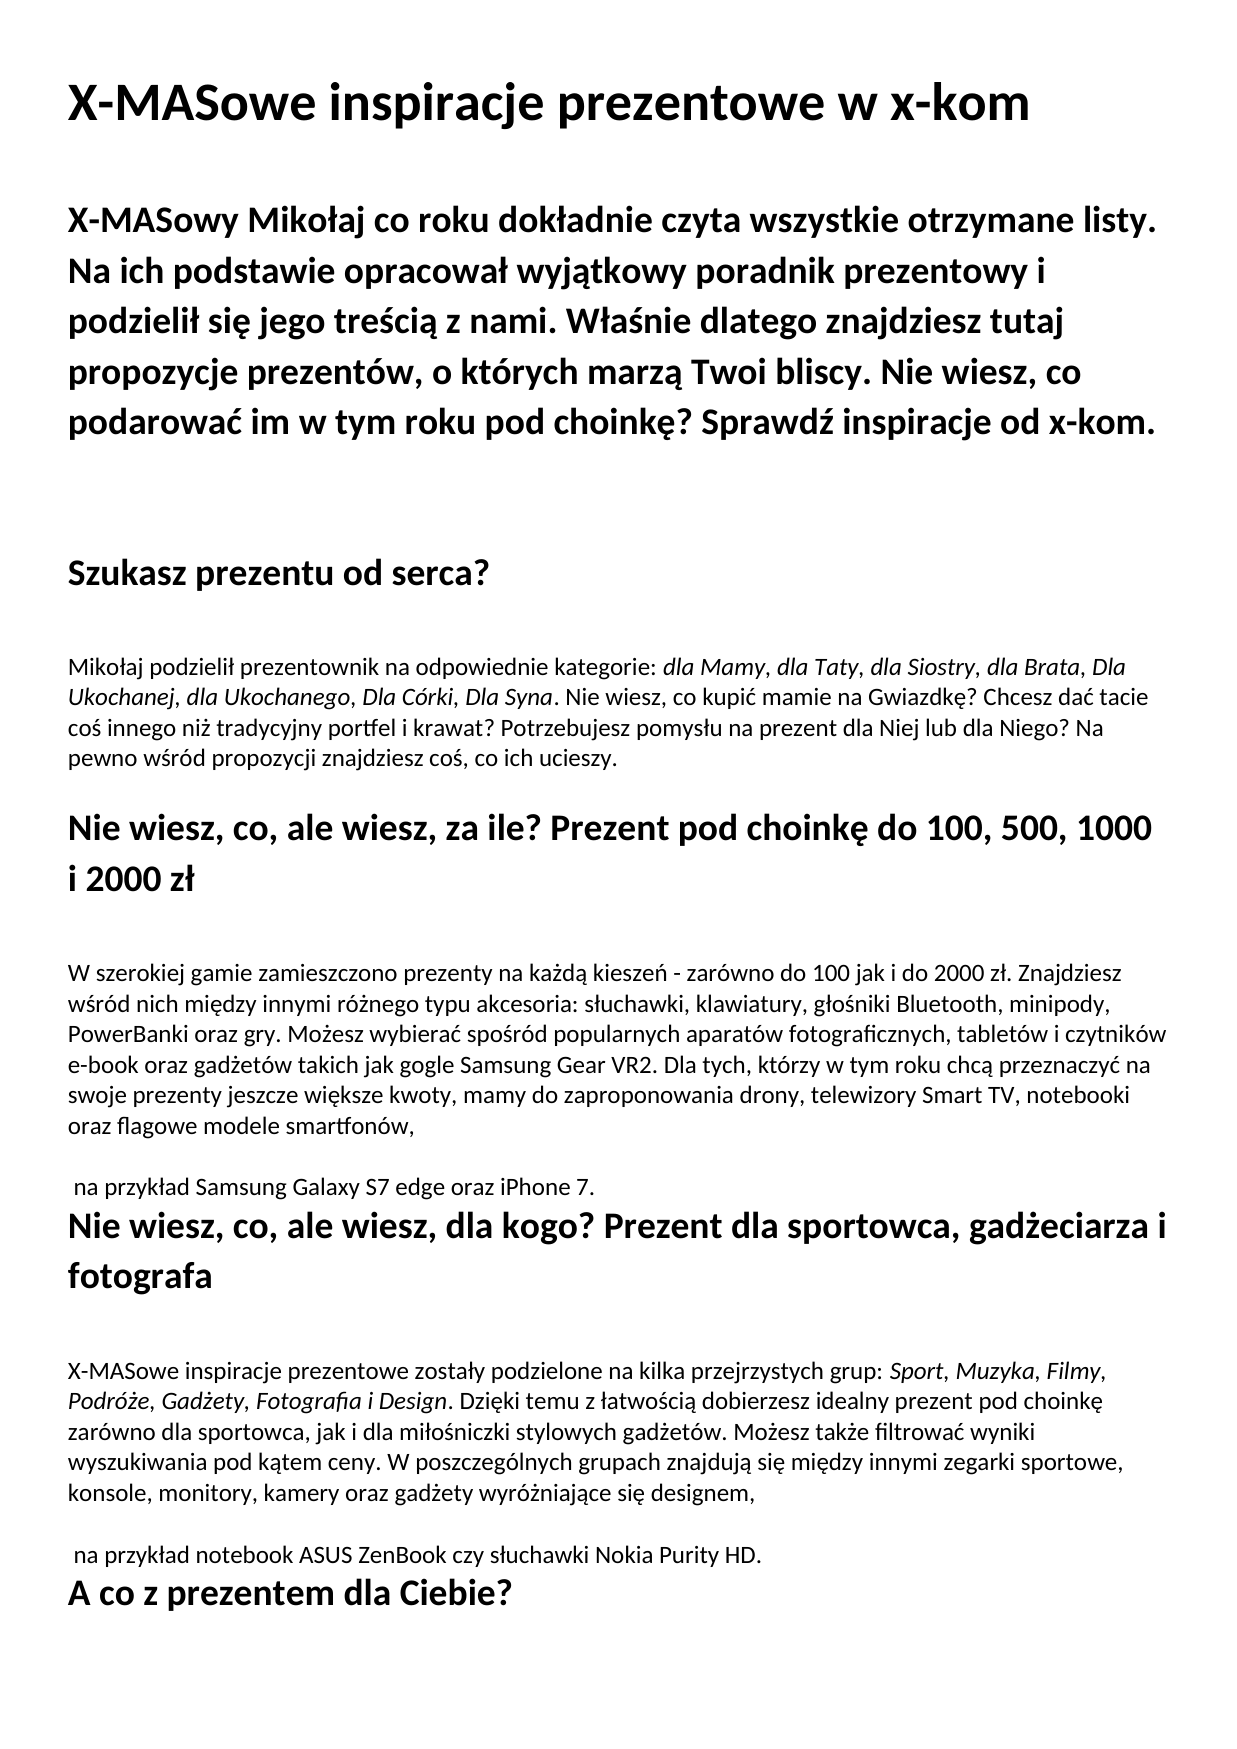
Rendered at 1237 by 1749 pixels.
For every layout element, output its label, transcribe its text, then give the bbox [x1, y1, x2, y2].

text Nie wiesz, co, ale wiesz, dla kogo? Prezent dla sportowca, gadżeciarza i fotografa [68, 1202, 1169, 1298]
text W szerokiej gamie zamieszczono prezenty na każdą kieszeń - zarówno do 100 jak i do 2000 zł. Znajdziesz wśród nich między innymi różnego typu akcesoria: słuchawki, klawiatury, głośniki Bluetooth, minipody, PowerBanki oraz gry. Możesz wybierać spośród popularnych aparatów fotograficznych, tabletów i czytników e-book oraz gadżetów takich jak gogle Samsung Gear VR2. Dla tych, którzy w tym roku chcą przeznaczyć na swoje prezenty jeszcze większe kwoty, mamy do zaproponowania drony, telewizory Smart TV, notebooki oraz flagowe modele smartfonów, [68, 957, 1169, 1140]
text Szukasz prezentu od serca? [68, 548, 1169, 594]
text Nie wiesz, co, ale wiesz, za ile? Prezent pod choinkę do 100, 500, 1000 i 2000 zł [68, 804, 1169, 901]
text na przykład notebook ASUS ZenBook czy słuchawki Nokia Purity HD. [68, 1539, 1169, 1569]
text X-MASowy Mikołaj co roku dokładnie czyta wszystkie otrzymane listy. Na ich podstawie opracował wyjątkowy poradnik prezentowy i podzielił się jego treścią z nami. Właśnie dlatego znajdziesz tutaj propozycje prezentów, o których marzą Twoi bliscy. Nie wiesz, co podarować im w tym roku pod choinkę? Sprawdź inspiracje od x-kom. [68, 196, 1169, 444]
text A co z prezentem dla Ciebie? [68, 1569, 1169, 1615]
text X-MASowe inspiracje prezentowe zostały podzielone na kilka przejrzystych grup: Sport, Muzyka, Filmy, Podróże, Gadżety, Fotografia i Design. Dzięki temu z łatwością dobierzesz idealny prezent pod choinkę zarówno dla sportowca, jak i dla miłośniczki stylowych gadżetów. Możesz także filtrować wyniki wyszukiwania pod kątem ceny. W poszczególnych grupach znajdują się między innymi zegarki sportowe, konsole, monitory, kamery oraz gadżety wyróżniające się designem, [68, 1355, 1169, 1508]
text na przykład Samsung Galaxy S7 edge oraz iPhone 7. [68, 1172, 1169, 1202]
text X-MASowe inspiracje prezentowe w x-kom [68, 68, 1169, 134]
text Mikołaj podzielił prezentownik na odpowiednie kategorie: dla Mamy, dla Taty, dla Siostry, dla Brata, Dla Ukochanej, dla Ukochanego, Dla Córki, Dla Syna. Nie wiesz, co kupić mamie na Gwiazdkę? Chcesz dać tacie coś innego niż tradycyjny portfel i krawat? Potrzebujesz pomysłu na prezent dla Niej lub dla Niego? Na pewno wśród propozycji znajdziesz coś, co ich ucieszy. [68, 651, 1169, 773]
